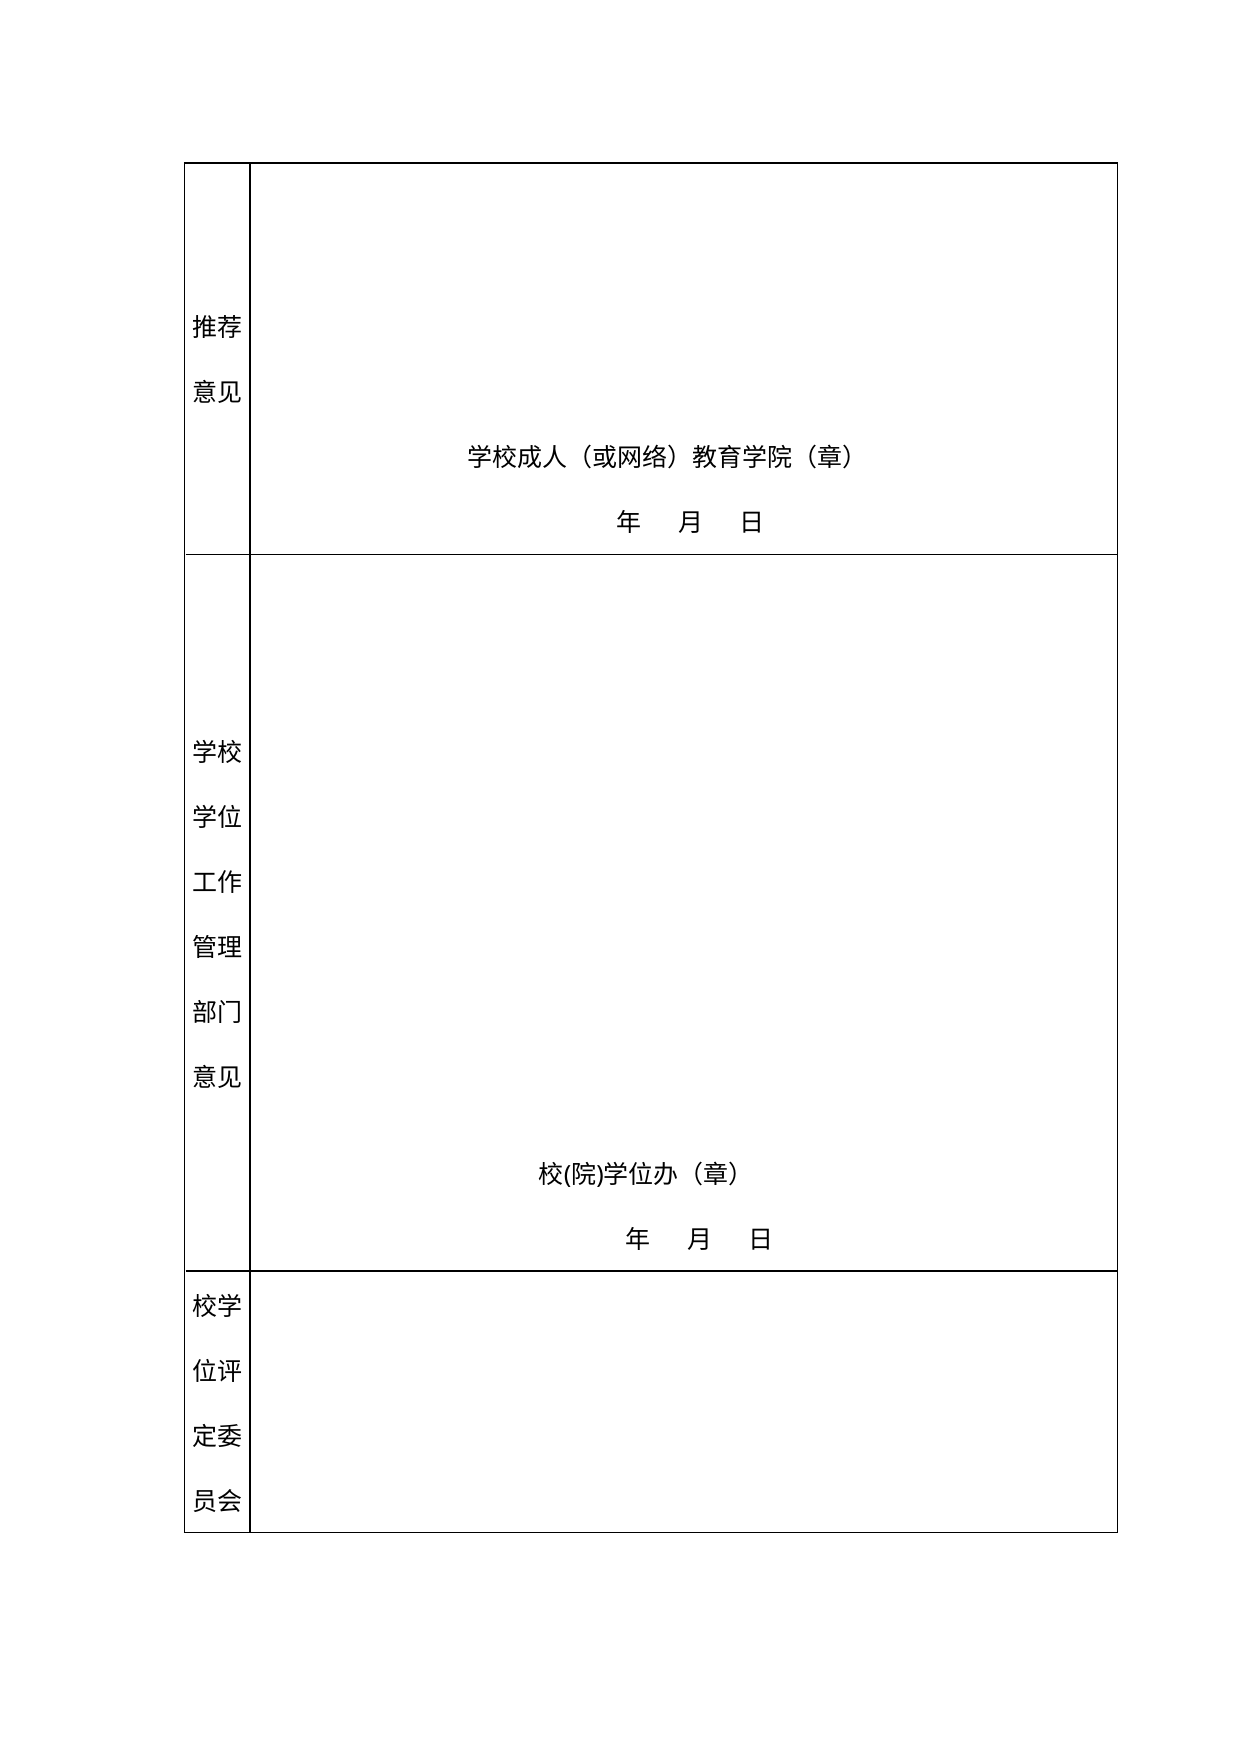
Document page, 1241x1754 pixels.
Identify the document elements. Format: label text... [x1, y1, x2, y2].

table_cell 校学位评定委员会意见 [185, 1271, 249, 1532]
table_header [251, 164, 1117, 553]
table_cell 学校学位工作管理部门意见 [185, 555, 249, 1270]
table_header 学校成人管理部门推荐意见 [185, 164, 249, 553]
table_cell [251, 1272, 1117, 1532]
table_cell 校(院)学位办（章） 年 月 日 [251, 555, 1117, 1270]
